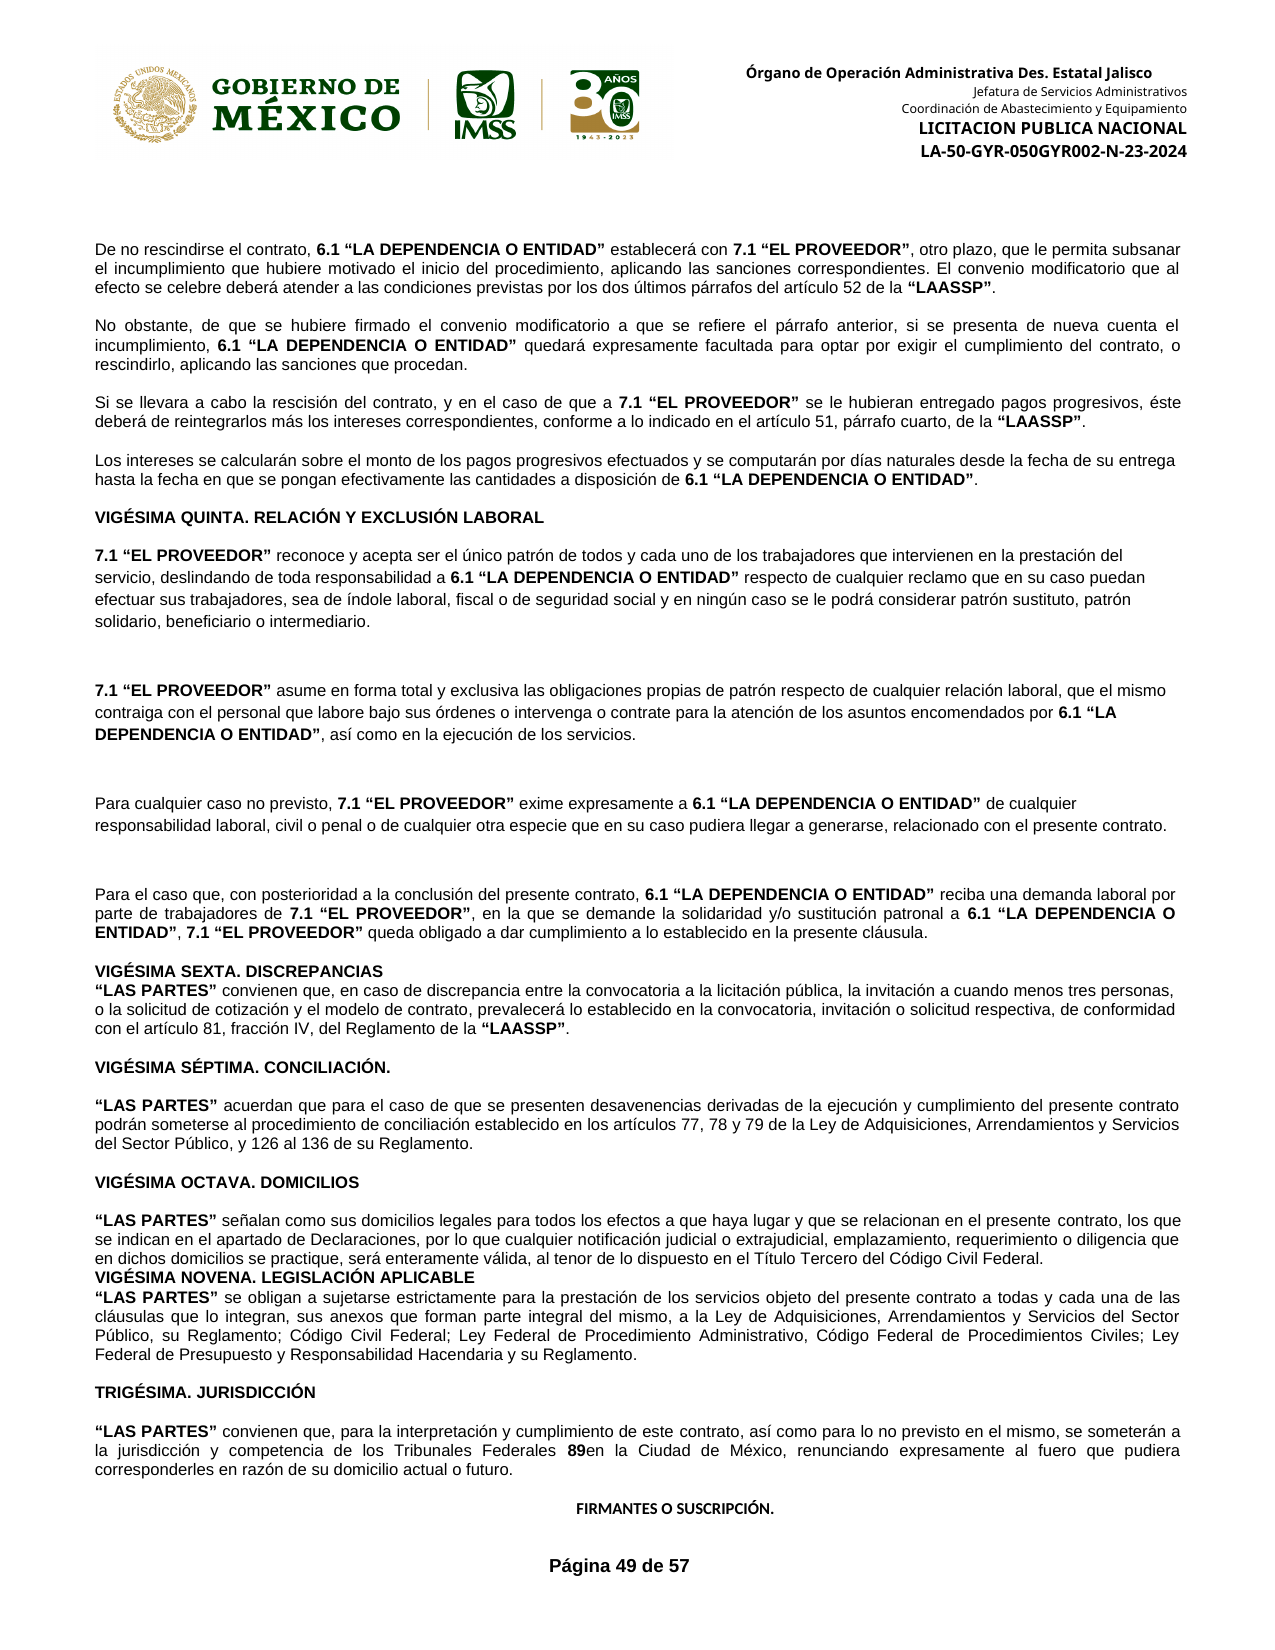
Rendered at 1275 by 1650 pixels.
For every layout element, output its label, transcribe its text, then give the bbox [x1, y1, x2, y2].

text Si se llevara a cabo la rescisión del contrato, y en el caso de que a 7.1 “EL PROVEEDOR” se le hubieran entregado pagos progresivos, éste deberá de reintegrarlos más los intereses correspondientes, conforme a lo indicado en el artículo 51, párrafo cuarto, de la “LAASSP”. [94, 393, 1181, 431]
text 7.1 “EL PROVEEDOR” reconoce y acepta ser el único patrón de todos y cada uno de los trabajadores que intervienen en la prestación del servicio, deslindando de toda responsabilidad a 6.1 “LA DEPENDENCIA O ENTIDAD” respecto de cualquier reclamo que en su caso puedan efectuar sus trabajadores, sea de índole laboral, fiscal o de seguridad social y en ningún caso se le podrá considerar patrón sustituto, patrón solidario, beneficiario o intermediario. [94, 546, 1176, 631]
text “LAS PARTES” acuerdan que para el caso de que se presenten desavenencias derivadas de la ejecución y cumplimiento del presente contrato podrán someterse al procedimiento de conciliación establecido en los artículos 77, 78 y 79 de la Ley de Adquisiciones, Arrendamientos y Servicios del Sector Público, y 126 al 136 de su Reglamento. [94, 1096, 1181, 1153]
text No obstante, de que se hubiere firmado el convenio modificatorio a que se refiere el párrafo anterior, si se presenta de nueva cuenta el incumplimiento, 6.1 “LA DEPENDENCIA O ENTIDAD” quedará expresamente facultada para optar por exigir el cumplimiento del contrato, o rescindirlo, aplicando las sanciones que procedan. [94, 316, 1181, 374]
text VIGÉSIMA QUINTA. RELACIÓN Y EXCLUSIÓN LABORAL [94, 508, 1181, 527]
text VIGÉSIMA OCTAVA. DOMICILIOS [94, 1172, 1181, 1192]
text Para cualquier caso no previsto, 7.1 “EL PROVEEDOR” exime expresamente a 6.1 “LA DEPENDENCIA O ENTIDAD” de cualquier responsabilidad laboral, civil o penal o de cualquier otra especie que en su caso pudiera llegar a generarse, relacionado con el presente contrato. [94, 794, 1176, 835]
text 7.1 “EL PROVEEDOR” asume en forma total y exclusiva las obligaciones propias de patrón respecto de cualquier relación laboral, que el mismo contraiga con el personal que labore bajo sus órdenes o intervenga o contrate para la atención de los asuntos encomendados por 6.1 “LA DEPENDENCIA O ENTIDAD”, así como en la ejecución de los servicios. [94, 681, 1176, 744]
text VIGÉSIMA SEXTA. DISCREPANCIAS [94, 962, 1181, 981]
text VIGÉSIMA SÉPTIMA. CONCILIACIÓN. [94, 1057, 1181, 1077]
picture [94, 44, 674, 160]
text Para el caso que, con posterioridad a la conclusión del presente contrato, 6.1 “LA DEPENDENCIA O ENTIDAD” reciba una demanda laboral por parte de trabajadores de 7.1 “EL PROVEEDOR”, en la que se demande la solidaridad y/o sustitución patronal a 6.1 “LA DEPENDENCIA O ENTIDAD”, 7.1 “EL PROVEEDOR” queda obligado a dar cumplimiento a lo establecido en la presente cláusula. [94, 885, 1176, 942]
list FIRMANTES O SUSCRIPCIÓN. [169, 1498, 1181, 1519]
text Los intereses se calcularán sobre el monto de los pagos progresivos efectuados y se computarán por días naturales desde la fecha de su entrega hasta la fecha en que se pongan efectivamente las cantidades a disposición de 6.1 “LA DEPENDENCIA O ENTIDAD”. [94, 450, 1176, 489]
text TRIGÉSIMA. JURISDICCIÓN [94, 1383, 1181, 1402]
text “LAS PARTES” convienen que, para la interpretación y cumplimiento de este contrato, así como para lo no previsto en el mismo, se someterán a la jurisdicción y competencia de los Tribunales Federales 89en la Ciudad de México, renunciando expresamente al fuero que pudiera corresponderles en razón de su domicilio actual o futuro. [94, 1422, 1181, 1479]
text VIGÉSIMA NOVENA. LEGISLACIÓN APLICABLE [94, 1268, 1181, 1287]
text De no rescindirse el contrato, 6.1 “LA DEPENDENCIA O ENTIDAD” establecerá con 7.1 “EL PROVEEDOR”, otro plazo, que le permita subsanar el incumplimiento que hubiere motivado el inicio del procedimiento, aplicando las sanciones correspondientes. El convenio modificatorio que al efecto se celebre deberá atender a las condiciones previstas por los dos últimos párrafos del artículo 52 de la “LAASSP”. [94, 239, 1181, 297]
text “LAS PARTES” señalan como sus domicilios legales para todos los efectos a que haya lugar y que se relacionan en el presente contrato, los que se indican en el apartado de Declaraciones, por lo que cualquier notificación judicial o extrajudicial, emplazamiento, requerimiento o diligencia que en dichos domicilios se practique, será enteramente válida, al tenor de lo dispuesto en el Título Tercero del Código Civil Federal. [94, 1211, 1181, 1268]
text “LAS PARTES” se obligan a sujetarse estrictamente para la prestación de los servicios objeto del presente contrato a todas y cada una de las cláusulas que lo integran, sus anexos que forman parte integral del mismo, a la Ley de Adquisiciones, Arrendamientos y Servicios del Sector Público, su Reglamento; Código Civil Federal; Ley Federal de Procedimiento Administrativo, Código Federal de Procedimientos Civiles; Ley Federal de Presupuesto y Responsabilidad Hacendaria y su Reglamento. [94, 1287, 1181, 1364]
text “LAS PARTES” convienen que, en caso de discrepancia entre la convocatoria a la licitación pública, la invitación a cuando menos tres personas, o la solicitud de cotización y el modelo de contrato, prevalecerá lo establecido en la convocatoria, invitación o solicitud respectiva, de conformidad con el artículo 81, fracción IV, del Reglamento de la “LAASSP”. [94, 981, 1176, 1038]
